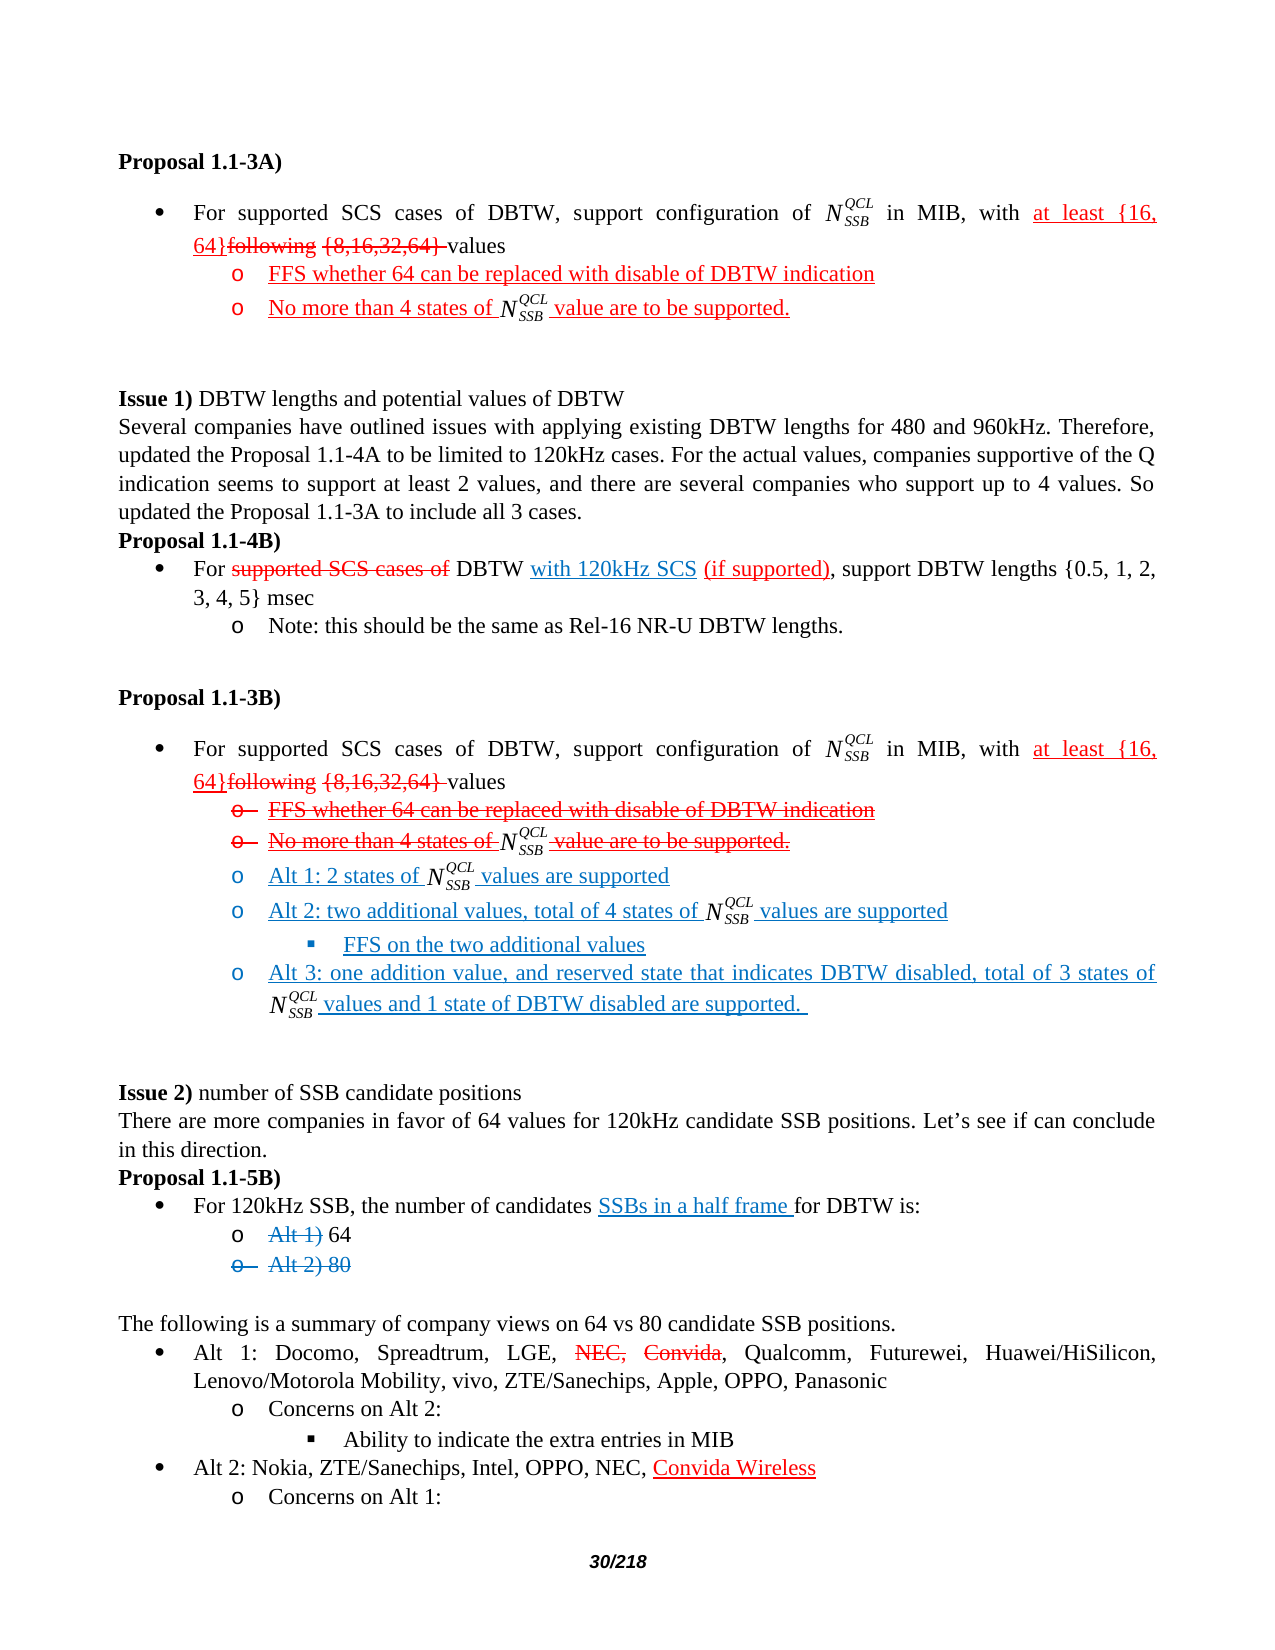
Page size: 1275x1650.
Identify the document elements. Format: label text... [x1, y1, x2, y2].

list Alt 1: 2 states of values are supported [231, 859, 1157, 894]
subtitle Proposal 1.1-3B) [118, 683, 1157, 710]
list Ability to indicate the extra entries in MIB [306, 1426, 1157, 1452]
list Alt 1) 64 [231, 1221, 1157, 1249]
list For supported SCS cases of DBTW, support configuration of in MIB, with at least {16, 64}following {8,16,32,64} values [156, 195, 1157, 258]
text Issue 1) DBTW lengths and potential values of DBTW [118, 385, 1157, 411]
list No more than 4 states of value are to be supported. [231, 291, 1157, 326]
list No more than 4 states of value are to be supported. [231, 824, 1157, 859]
text There are more companies in favor of 64 values for 120kHz candidate SSB positions. Let’s see if can conclude in this direction. [118, 1107, 1157, 1162]
list Alt 3: one addition value, and reserved state that indicates DBTW disabled, total of 3 states of values and 1 state of DBTW disabled are supported. [231, 958, 1157, 1022]
list Concerns on Alt 2: [231, 1396, 1157, 1424]
list Alt 2: two additional values, total of 4 states of values are supported [231, 894, 1157, 929]
text The following is a summary of company views on 64 vs 80 candidate SSB positions. [118, 1310, 1157, 1337]
list Alt 2) 80 [231, 1251, 1157, 1279]
list For 120kHz SSB, the number of candidates SSBs in a half frame for DBTW is: [156, 1192, 1157, 1219]
text Issue 2) number of SSB candidate positions [118, 1079, 1157, 1105]
list FFS whether 64 can be replaced with disable of DBTW indication [231, 260, 1157, 288]
list Alt 1: Docomo, Spreadtrum, LGE, NEC, Convida, Qualcomm, Futurewei, Huawei/HiSilicon, Lenovo/Motorola Mobility, vivo, ZTE/Sanechips, Apple, OPPO, Panasonic [156, 1339, 1157, 1393]
list For supported SCS cases of DBTW with 120kHz SCS (if supported), support DBTW lengths {0.5, 1, 2, 3, 4, 5} msec [156, 555, 1157, 610]
list FFS on the two additional values [306, 929, 1157, 958]
list FFS whether 64 can be replaced with disable of DBTW indication [231, 795, 1157, 824]
text Several companies have outlined issues with applying existing DBTW lengths for 480 and 960kHz. Therefore, updated the Proposal 1.1-4A to be limited to 120kHz cases. For the actual values, companies supportive of the Q indication seems to support at least 2 values, and there are several companies who support up to 4 values. So updated the Proposal 1.1-3A to include all 3 cases. [118, 413, 1157, 525]
text Proposal 1.1-5B) [118, 1164, 1157, 1190]
list Alt 2: Nokia, ZTE/Sanechips, Intel, OPPO, NEC, Convida Wireless [156, 1454, 1157, 1481]
list For supported SCS cases of DBTW, support configuration of in MIB, with at least {16, 64}following {8,16,32,64} values [156, 731, 1157, 795]
text Proposal 1.1-4B) [118, 527, 1157, 553]
list Concerns on Alt 1: [231, 1483, 1157, 1511]
subtitle Proposal 1.1-3A) [118, 148, 1157, 174]
list Note: this should be the same as Rel-16 NR-U DBTW lengths. [231, 612, 1157, 640]
